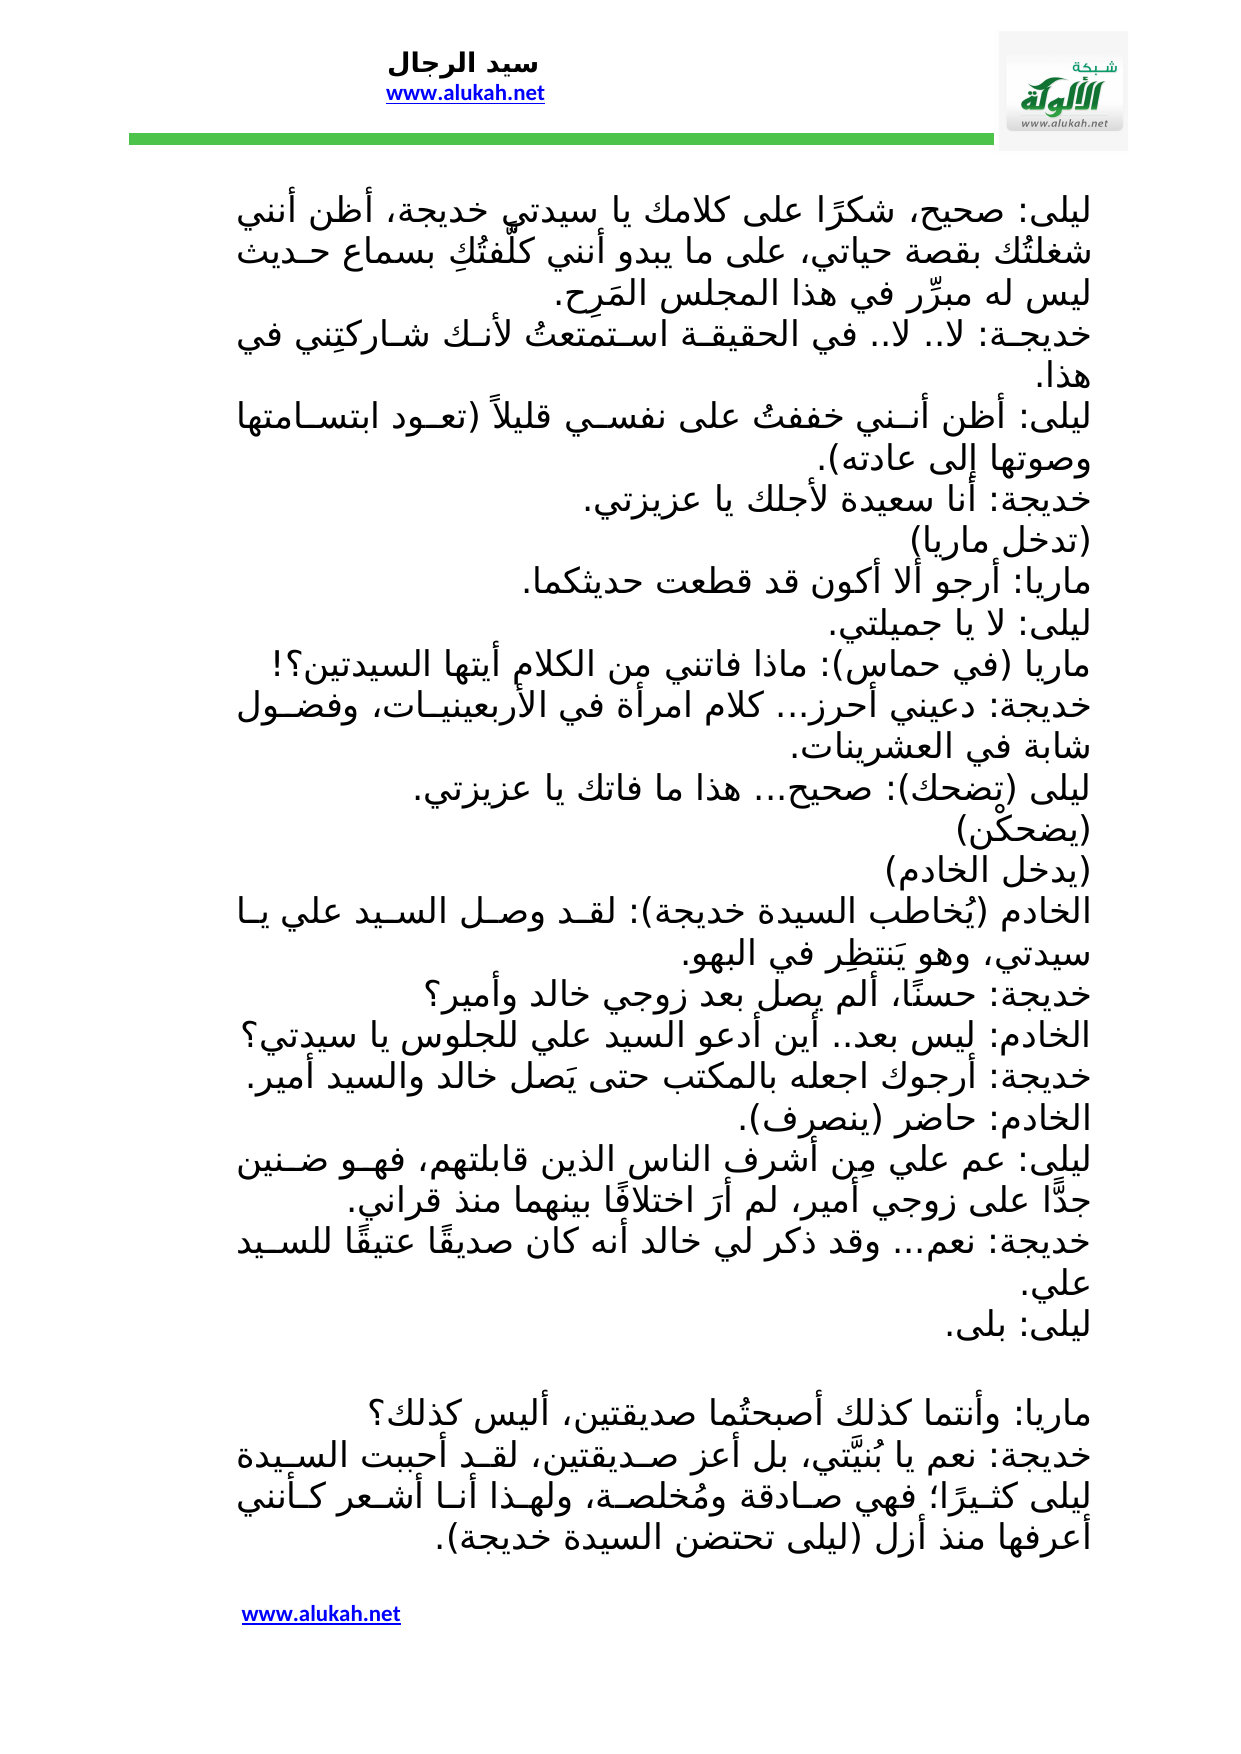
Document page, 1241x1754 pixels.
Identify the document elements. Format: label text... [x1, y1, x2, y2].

text الخادم: حاضر (ينصرف). [236, 1097, 1093, 1138]
text (تدخل ماريا) [236, 520, 1093, 561]
text ليلى: صحيح، شكرًا على كلامك يا سيدتي خديجة، أظن أنني شغلتُك بقصة حياتي، على ما يبدو أنني كلَّفتُكِ بسماع حديث ليس له مبرِّر في هذا المجلس المَرِح. [236, 190, 1093, 313]
text ليلى: أظن أنني خففتُ على نفسي قليلاً (تعود ابتسامتها وصوتها إلى عادته). [236, 396, 1093, 478]
text خديجة: دعيني أحرز... كلام امرأة في الأربعينيات، وفضول شابة في العشرينات. [236, 685, 1093, 767]
text خديجة: حسنًا، ألم يصل بعد زوجي خالد وأمير؟ [236, 973, 1093, 1015]
text الخادم: ليس بعد.. أين أدعو السيد علي للجلوس يا سيدتي؟ [236, 1015, 1093, 1056]
text ليلى: لا يا جميلتي. [236, 602, 1093, 643]
text (يضحكْن) [236, 808, 1093, 850]
text (يدخل الخادم) [236, 850, 1093, 891]
text خديجة: نعم يا بُنيَّتي، بل أعز صديقتين، لقد أحببت السيدة ليلى كثيرًا؛ فهي صادقة ومُخلصة، ولهذا أنا أشعر كأنني أعرفها منذ أزل (ليلى تحتضن السيدة خديجة). [236, 1434, 1093, 1558]
text خديجة: أرجوك اجعله بالمكتب حتى يَصل خالد والسيد أمير. [236, 1056, 1093, 1097]
text خديجة: لا.. لا.. في الحقيقة استمتعتُ لأنك شاركتِني في هذا. [236, 313, 1093, 396]
text ليلى: بلى. [236, 1303, 1093, 1345]
text ماريا: وأنتما كذلك أصبحتُما صديقتين، أليس كذلك؟ [236, 1393, 1093, 1434]
text ليلى (تضحك): صحيح... هذا ما فاتك يا عزيزتي. [236, 767, 1093, 808]
text ماريا (في حماس): ماذا فاتني من الكلام أيتها السيدتين؟! [236, 643, 1093, 685]
text ليلى: عم علي مِن أشرف الناس الذين قابلتهم، فهو ضنين جدًّا على زوجي أمير، لم أرَ اختلافًا بينهما منذ قراني. [236, 1138, 1093, 1221]
text خديجة: نعم... وقد ذكر لي خالد أنه كان صديقًا عتيقًا للسيد علي. [236, 1221, 1093, 1303]
text ماريا: أرجو ألا أكون قد قطعت حديثكما. [236, 561, 1093, 602]
text خديجة: أنا سعيدة لأجلك يا عزيزتي. [236, 478, 1093, 520]
text الخادم (يُخاطب السيدة خديجة): لقد وصل السيد علي يا سيدتي، وهو يَنتظِر في البهو. [236, 891, 1093, 973]
